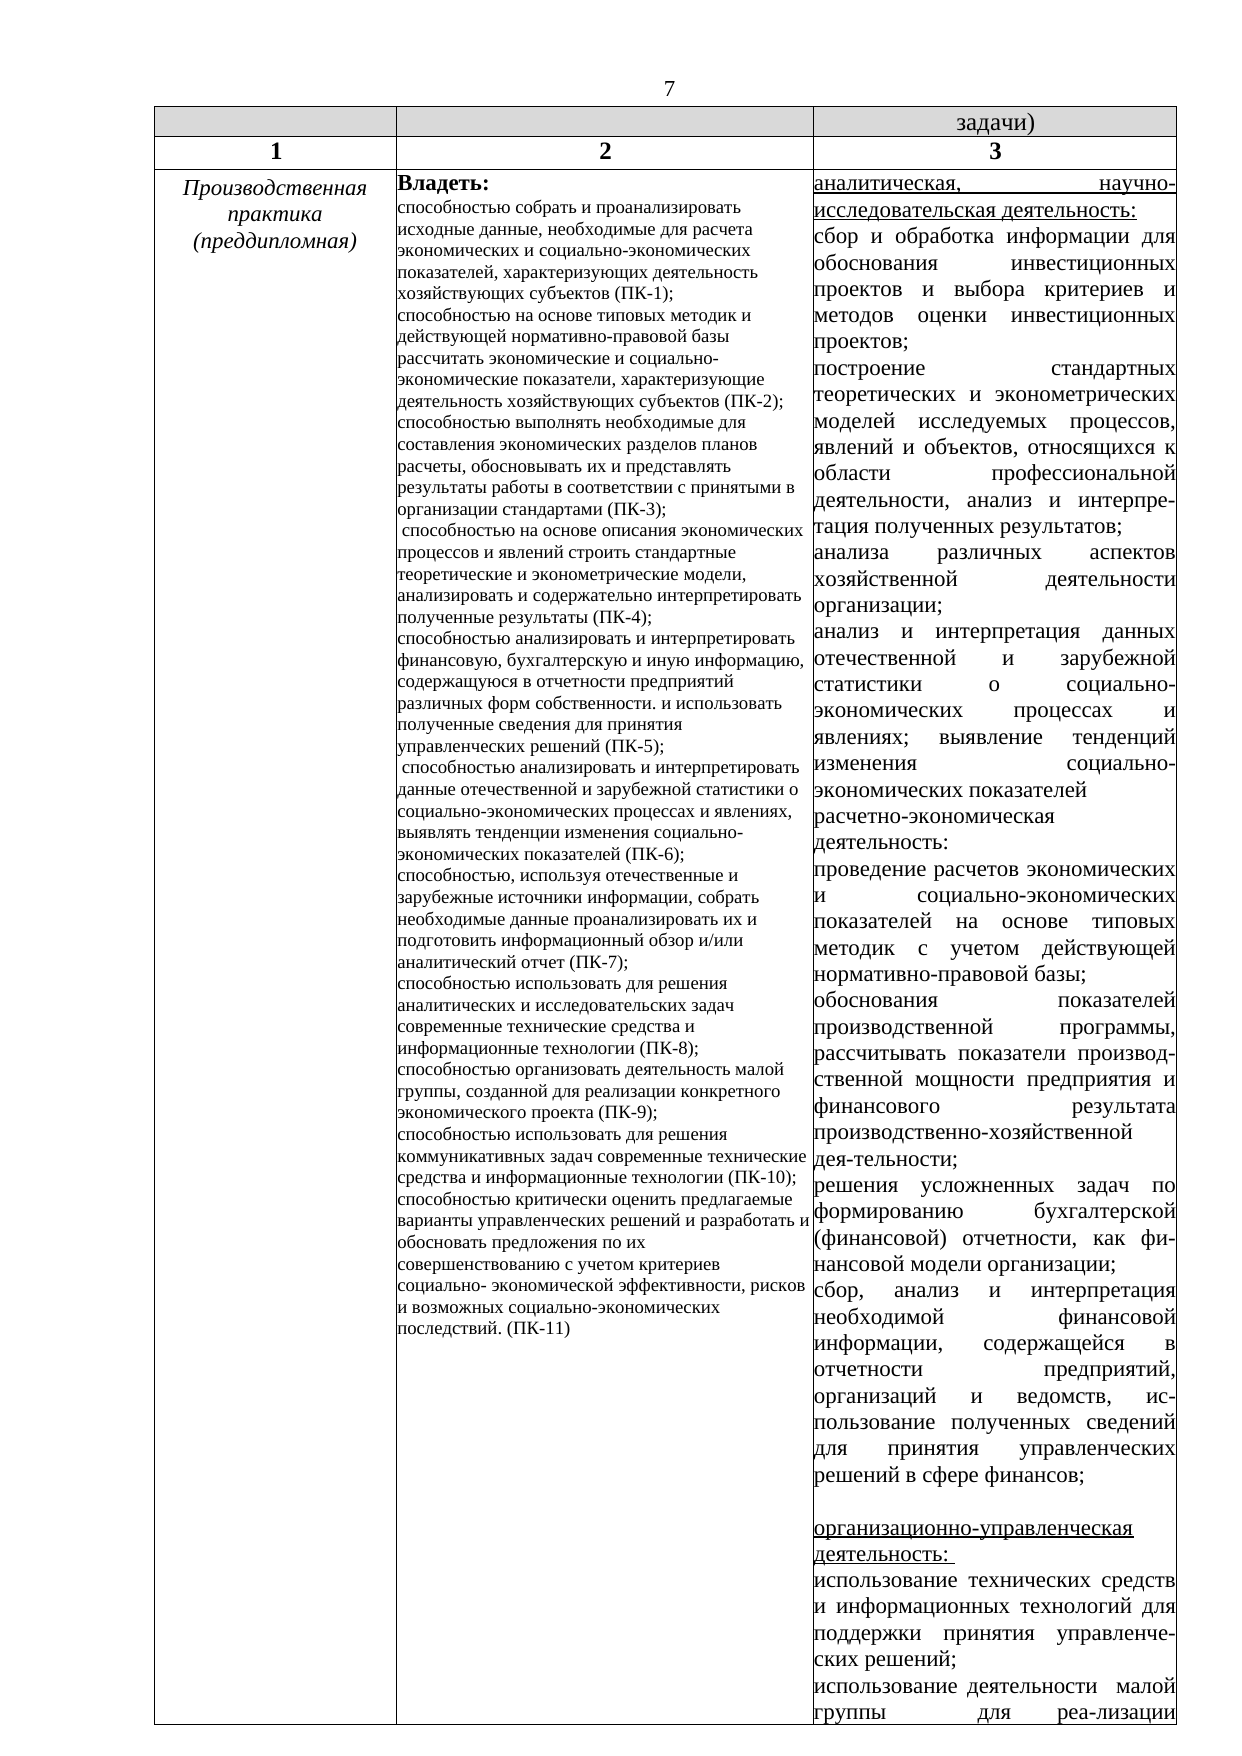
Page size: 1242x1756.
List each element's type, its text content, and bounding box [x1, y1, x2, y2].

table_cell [397, 170, 813, 1724]
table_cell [155, 170, 396, 1724]
table_cell 2 [397, 137, 813, 168]
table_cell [814, 194, 1176, 1724]
table_cell 1 [155, 137, 396, 168]
table_cell 3 [814, 137, 1176, 168]
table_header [397, 107, 813, 136]
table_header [814, 107, 1176, 136]
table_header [155, 107, 396, 136]
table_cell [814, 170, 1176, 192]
